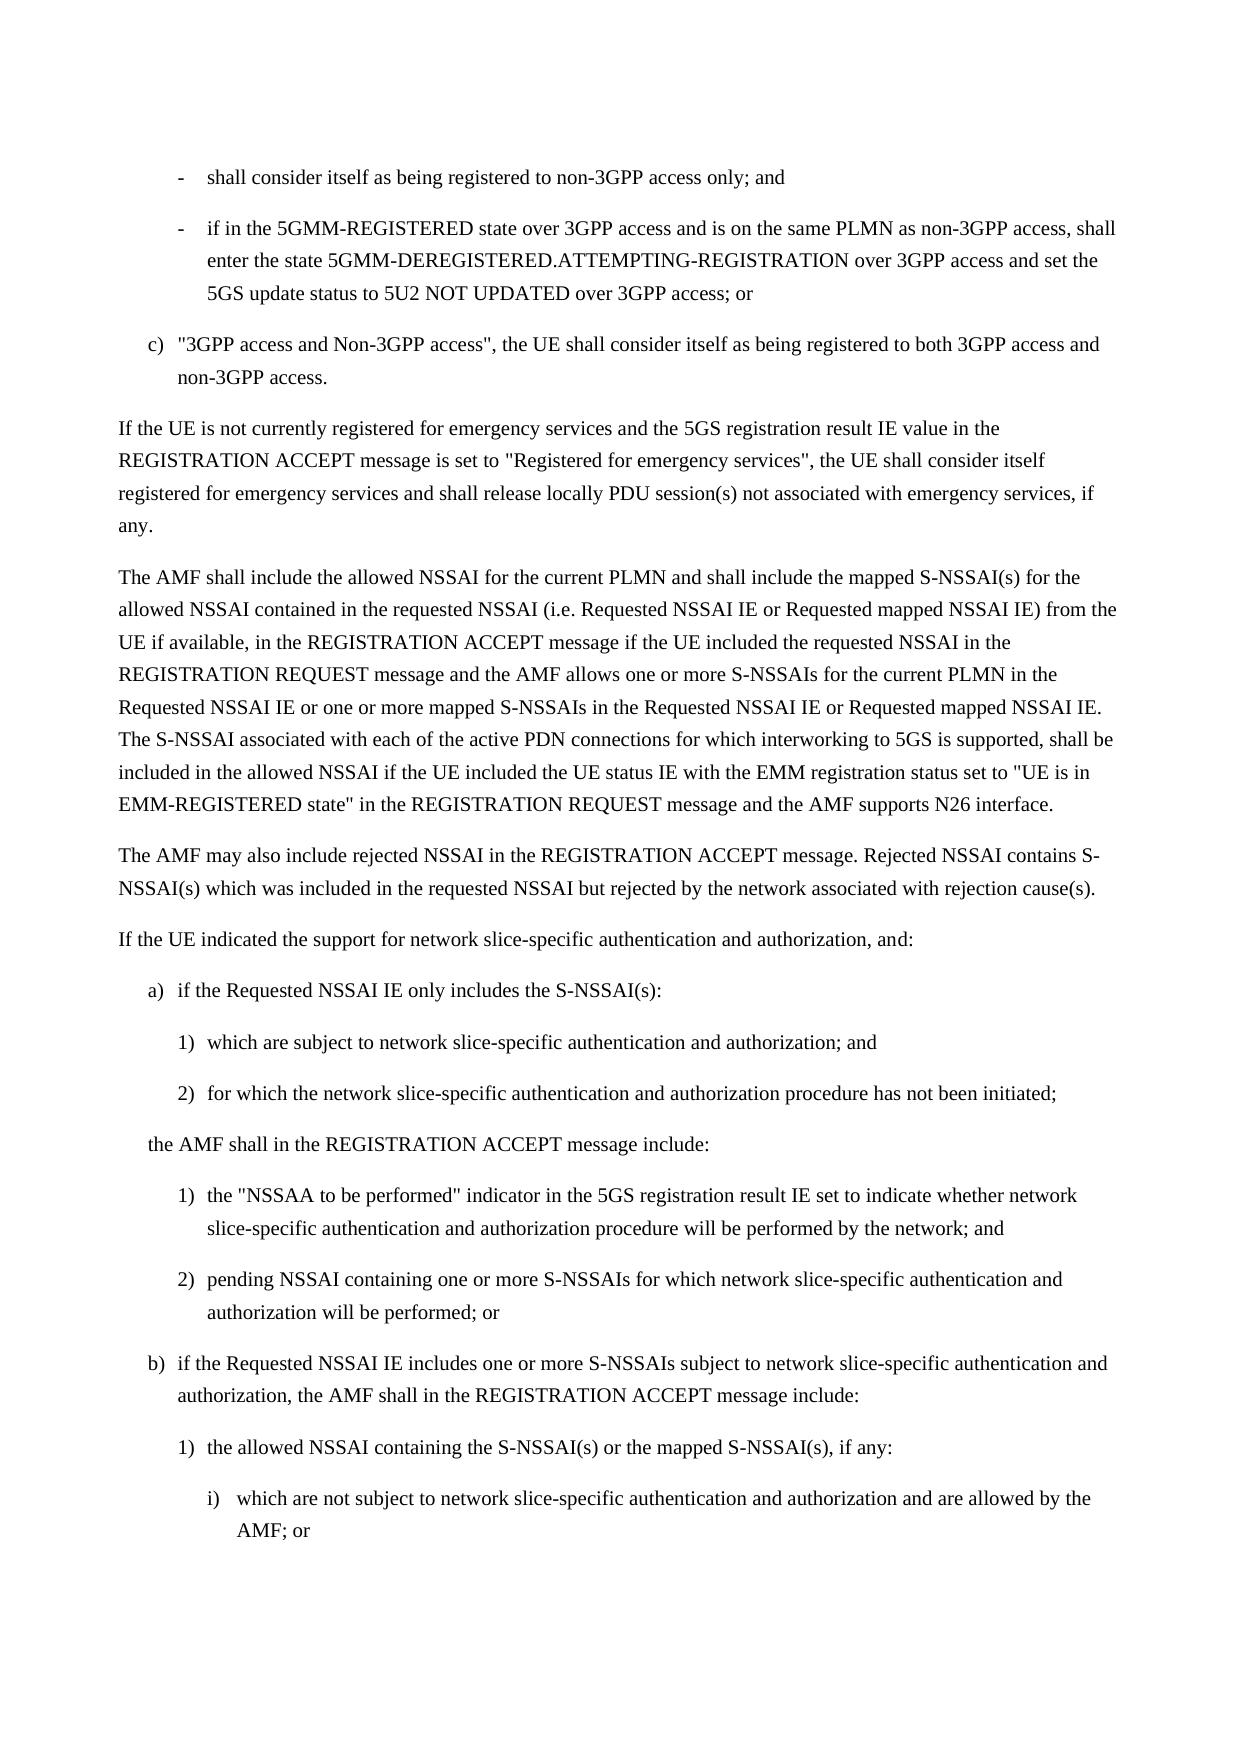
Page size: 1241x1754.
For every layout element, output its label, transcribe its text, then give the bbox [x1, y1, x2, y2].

text 1) the "NSSAA to be performed" indicator in the 5GS registration result IE set to indicate whether network slice-specific authentication and authorization procedure will be performed by the network; and [177, 1179, 1122, 1244]
text the AMF shall in the REGISTRATION ACCEPT message include: [148, 1128, 1122, 1161]
text The AMF may also include rejected NSSAI in the REGISTRATION ACCEPT message. Rejected NSSAI contains S-NSSAI(s) which was included in the requested NSSAI but rejected by the network associated with rejection cause(s). [118, 839, 1122, 904]
text 1) which are subject to network slice-specific authentication and authorization; and [177, 1026, 1122, 1058]
text If the UE is not currently registered for emergency services and the 5GS registration result IE value in the REGISTRATION ACCEPT message is set to "Registered for emergency services", the UE shall consider itself registered for emergency services and shall release locally PDU session(s) not associated with emergency services, if any. [118, 412, 1122, 542]
text The AMF shall include the allowed NSSAI for the current PLMN and shall include the mapped S-NSSAI(s) for the allowed NSSAI contained in the requested NSSAI (i.e. Requested NSSAI IE or Requested mapped NSSAI IE) from the UE if available, in the REGISTRATION ACCEPT message if the UE included the requested NSSAI in the REGISTRATION REQUEST message and the AMF allows one or more S-NSSAIs for the current PLMN in the Requested NSSAI IE or one or more mapped S-NSSAIs in the Requested NSSAI IE or Requested mapped NSSAI IE. The S-NSSAI associated with each of the active PDN connections for which interworking to 5GS is supported, shall be included in the allowed NSSAI if the UE included the UE status IE with the EMM registration status set to "UE is in EMM-REGISTERED state" in the REGISTRATION REQUEST message and the AMF supports N26 interface. [118, 561, 1122, 821]
text b) if the Requested NSSAI IE includes one or more S-NSSAIs subject to network slice-specific authentication and authorization, the AMF shall in the REGISTRATION ACCEPT message include: [148, 1347, 1122, 1412]
text 2) for which the network slice-specific authentication and authorization procedure has not been initiated; [177, 1077, 1122, 1109]
text - if in the 5GMM-REGISTERED state over 3GPP access and is on the same PLMN as non-3GPP access, shall enter the state 5GMM-DEREGISTERED.ATTEMPTING-REGISTRATION over 3GPP access and set the 5GS update status to 5U2 NOT UPDATED over 3GPP access; or [177, 212, 1122, 309]
text 2) pending NSSAI containing one or more S-NSSAIs for which network slice-specific authentication and authorization will be performed; or [177, 1263, 1122, 1328]
text - shall consider itself as being registered to non-3GPP access only; and [177, 161, 1122, 193]
text 1) the allowed NSSAI containing the S-NSSAI(s) or the mapped S-NSSAI(s), if any: [177, 1431, 1122, 1463]
text a) if the Requested NSSAI IE only includes the S-NSSAI(s): [148, 974, 1122, 1007]
text If the UE indicated the support for network slice-specific authentication and authorization, and: [118, 923, 1122, 956]
text i) which are not subject to network slice-specific authentication and authorization and are allowed by the AMF; or [207, 1482, 1122, 1547]
text c) "3GPP access and Non-3GPP access", the UE shall consider itself as being registered to both 3GPP access and non-3GPP access. [148, 328, 1122, 393]
